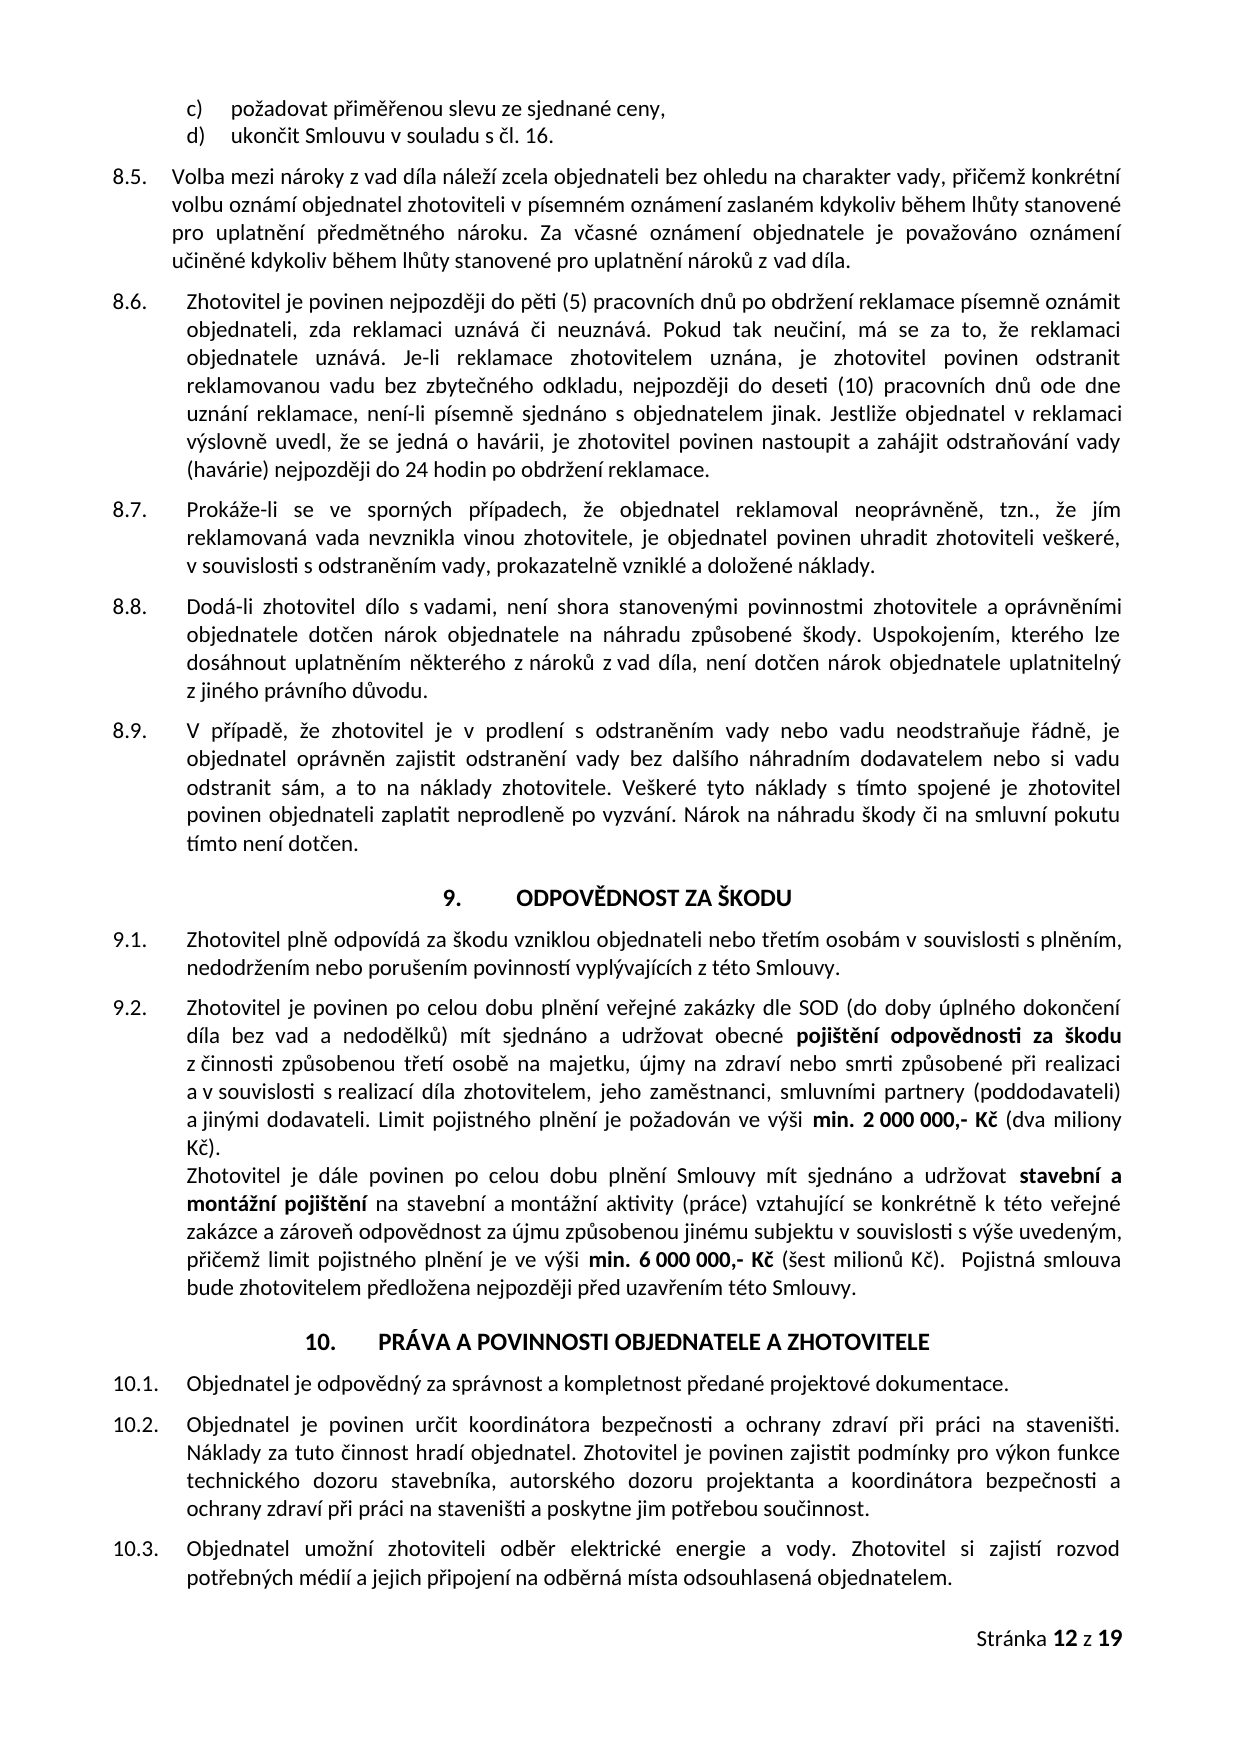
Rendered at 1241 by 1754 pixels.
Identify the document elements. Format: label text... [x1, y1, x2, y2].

subtitle ODPOVĚDNOST ZA ŠKODU [112, 882, 1122, 912]
list Zhotovitel plně odpovídá za škodu vzniklou objednateli nebo třetím osobám v souvislosti s plněním, nedodržením nebo porušením povinností vyplývajících z této Smlouvy. [112, 925, 1122, 981]
list Prokáže-li se ve sporných případech, že objednatel reklamoval neoprávněně, tzn., že jím reklamovaná vada nevznikla vinou zhotovitele, je objednatel povinen uhradit zhotoviteli veškeré, v souvislosti s odstraněním vady, prokazatelně vzniklé a doložené náklady. [112, 495, 1122, 579]
list V případě, že zhotovitel je v prodlení s odstraněním vady nebo vadu neodstraňuje řádně, je objednatel oprávněn zajistit odstranění vady bez dalšího náhradním dodavatelem nebo si vadu odstranit sám, a to na náklady zhotovitele. Veškeré tyto náklady s tímto spojené je zhotovitel povinen objednateli zaplatit neprodleně po vyzvání. Nárok na náhradu škody či na smluvní pokutu tímto není dotčen. [112, 717, 1122, 857]
list Volba mezi nároky z vad díla náleží zcela objednateli bez ohledu na charakter vady, přičemž konkrétní volbu oznámí objednatel zhotoviteli v písemném oznámení zaslaném kdykoliv během lhůty stanovené pro uplatnění předmětného nároku. Za včasné oznámení objednatele je považováno oznámení učiněné kdykoliv během lhůty stanovené pro uplatnění nároků z vad díla. [112, 162, 1122, 274]
list Zhotovitel je povinen po celou dobu plnění veřejné zakázky dle SOD (do doby úplného dokončení díla bez vad a nedodělků) mít sjednáno a udržovat obecné pojištění odpovědnosti za škodu z činnosti způsobenou třetí osobě na majetku, újmy na zdraví nebo smrti způsobené při realizaci a v souvislosti s realizací díla zhotovitelem, jeho zaměstnanci, smluvními partnery (poddodavateli) a jinými dodavateli. Limit pojistného plnění je požadován ve výši min. 2 000 000,- Kč (dva miliony Kč). [112, 993, 1122, 1161]
list Objednatel je povinen určit koordinátora bezpečnosti a ochrany zdraví při práci na staveništi. Náklady za tuto činnost hradí objednatel. Zhotovitel je povinen zajistit podmínky pro výkon funkce technického dozoru stavebníka, autorského dozoru projektanta a koordinátora bezpečnosti a ochrany zdraví při práci na staveništi a poskytne jim potřebou součinnost. [112, 1410, 1122, 1522]
list Dodá-li zhotovitel dílo s vadami, není shora stanovenými povinnostmi zhotovitele a oprávněními objednatele dotčen nárok objednatele na náhradu způsobené škody. Uspokojením, kterého lze dosáhnout uplatněním některého z nároků z vad díla, není dotčen nárok objednatele uplatnitelný z jiného právního důvodu. [112, 592, 1122, 704]
list Zhotovitel je povinen nejpozději do pěti (5) pracovních dnů po obdržení reklamace písemně oznámit objednateli, zda reklamaci uznává či neuznává. Pokud tak neučiní, má se za to, že reklamaci objednatele uznává. Je-li reklamace zhotovitelem uznána, je zhotovitel povinen odstranit reklamovanou vadu bez zbytečného odkladu, nejpozději do deseti (10) pracovních dnů ode dne uznání reklamace, není-li písemně sjednáno s objednatelem jinak. Jestliže objednatel v reklamaci výslovně uvedl, že se jedná o havárii, je zhotovitel povinen nastoupit a zahájit odstraňování vady (havárie) nejpozději do 24 hodin po obdržení reklamace. [112, 287, 1122, 483]
text Zhotovitel je dále povinen po celou dobu plnění Smlouvy mít sjednáno a udržovat stavební a montážní pojištění na stavební a montážní aktivity (práce) vztahující se konkrétně k této veřejné zakázce a zároveň odpovědnost za újmu způsobenou jinému subjektu v souvislosti s výše uvedeným, přičemž limit pojistného plnění je ve výši min. 6 000 000,- Kč (šest milionů Kč). Pojistná smlouva bude zhotovitelem předložena nejpozději před uzavřením této Smlouvy. [186, 1161, 1122, 1301]
list požadovat přiměřenou slevu ze sjednané ceny, [186, 94, 1122, 122]
list Objednatel umožní zhotoviteli odběr elektrické energie a vody. Zhotovitel si zajistí rozvod potřebných médií a jejich připojení na odběrná místa odsouhlasená objednatelem. [112, 1534, 1122, 1591]
subtitle PRÁVA A POVINNOSTI OBJEDNATELE A ZHOTOVITELE [112, 1326, 1122, 1357]
list ukončit Smlouvu v souladu s čl. 16. [186, 122, 1122, 150]
list Objednatel je odpovědný za správnost a kompletnost předané projektové dokumentace. [112, 1369, 1122, 1397]
